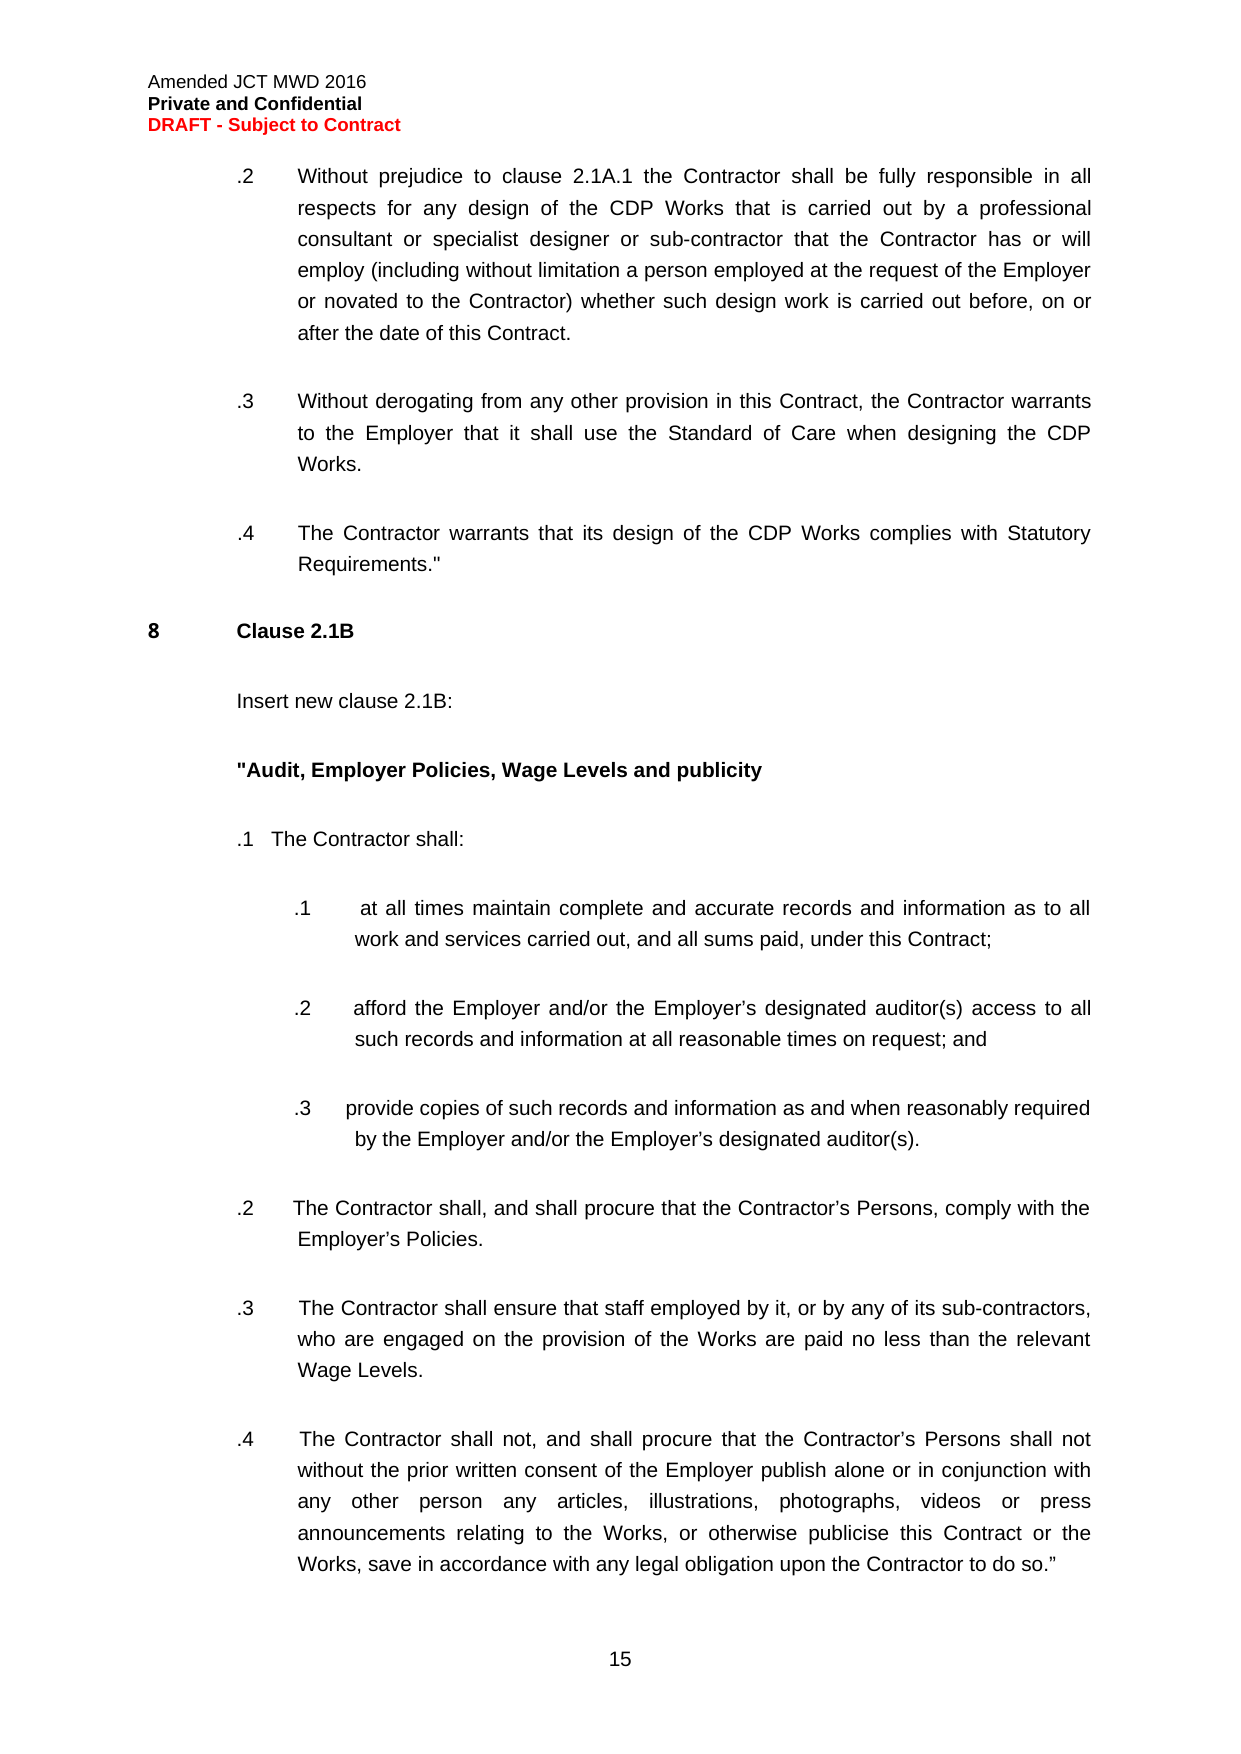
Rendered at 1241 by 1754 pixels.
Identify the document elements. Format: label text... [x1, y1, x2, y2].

subtitle .3 The Contractor shall ensure that staff employed by it, or by any of its sub-contractors, who are engaged on the provision of the Works are paid no less than the relevant Wage Levels. [236, 1288, 1092, 1382]
subtitle .1 at all times maintain complete and accurate records and information as to all work and services carried out, and all sums paid, under this Contract; [293, 888, 1092, 951]
subtitle .4 The Contractor shall not, and shall procure that the Contractor’s Persons shall not without the prior written consent of the Employer publish alone or in conjunction with any other person any articles, illustrations, photographs, videos or press announcements relating to the Works, or otherwise publicise this Contract or the Works, save in accordance with any legal obligation upon the Contractor to do so.” [236, 1419, 1092, 1576]
subtitle Insert new clause 2.1B: [236, 682, 1092, 713]
subtitle .2 afford the Employer and/or the Employer’s designated auditor(s) access to all such records and information at all reasonable times on request; and [293, 988, 1092, 1051]
subtitle .4 The Contractor warrants that its design of the CDP Works complies with Statutory Requirements." [237, 513, 1092, 576]
subtitle .2 Without prejudice to clause 2.1A.1 the Contractor shall be fully responsible in all respects for any design of the CDP Works that is carried out by a professional consultant or specialist designer or sub-contractor that the Contractor has or will employ (including without limitation a person employed at the request of the Employer or novated to the Contractor) whether such design work is carried out before, on or after the date of this Contract. [236, 157, 1092, 344]
subtitle Clause 2.1B [148, 613, 1092, 644]
subtitle .3 Without derogating from any other provision in this Contract, the Contractor warrants to the Employer that it shall use the Standard of Care when designing the CDP Works. [236, 382, 1092, 476]
subtitle .2 The Contractor shall, and shall procure that the Contractor’s Persons, comply with the Employer’s Policies. [236, 1188, 1092, 1251]
subtitle "Audit, Employer Policies, Wage Levels and publicity [236, 751, 1092, 782]
subtitle .1 The Contractor shall: [236, 819, 1092, 851]
subtitle .3 provide copies of such records and information as and when reasonably required by the Employer and/or the Employer’s designated auditor(s). [293, 1088, 1092, 1151]
